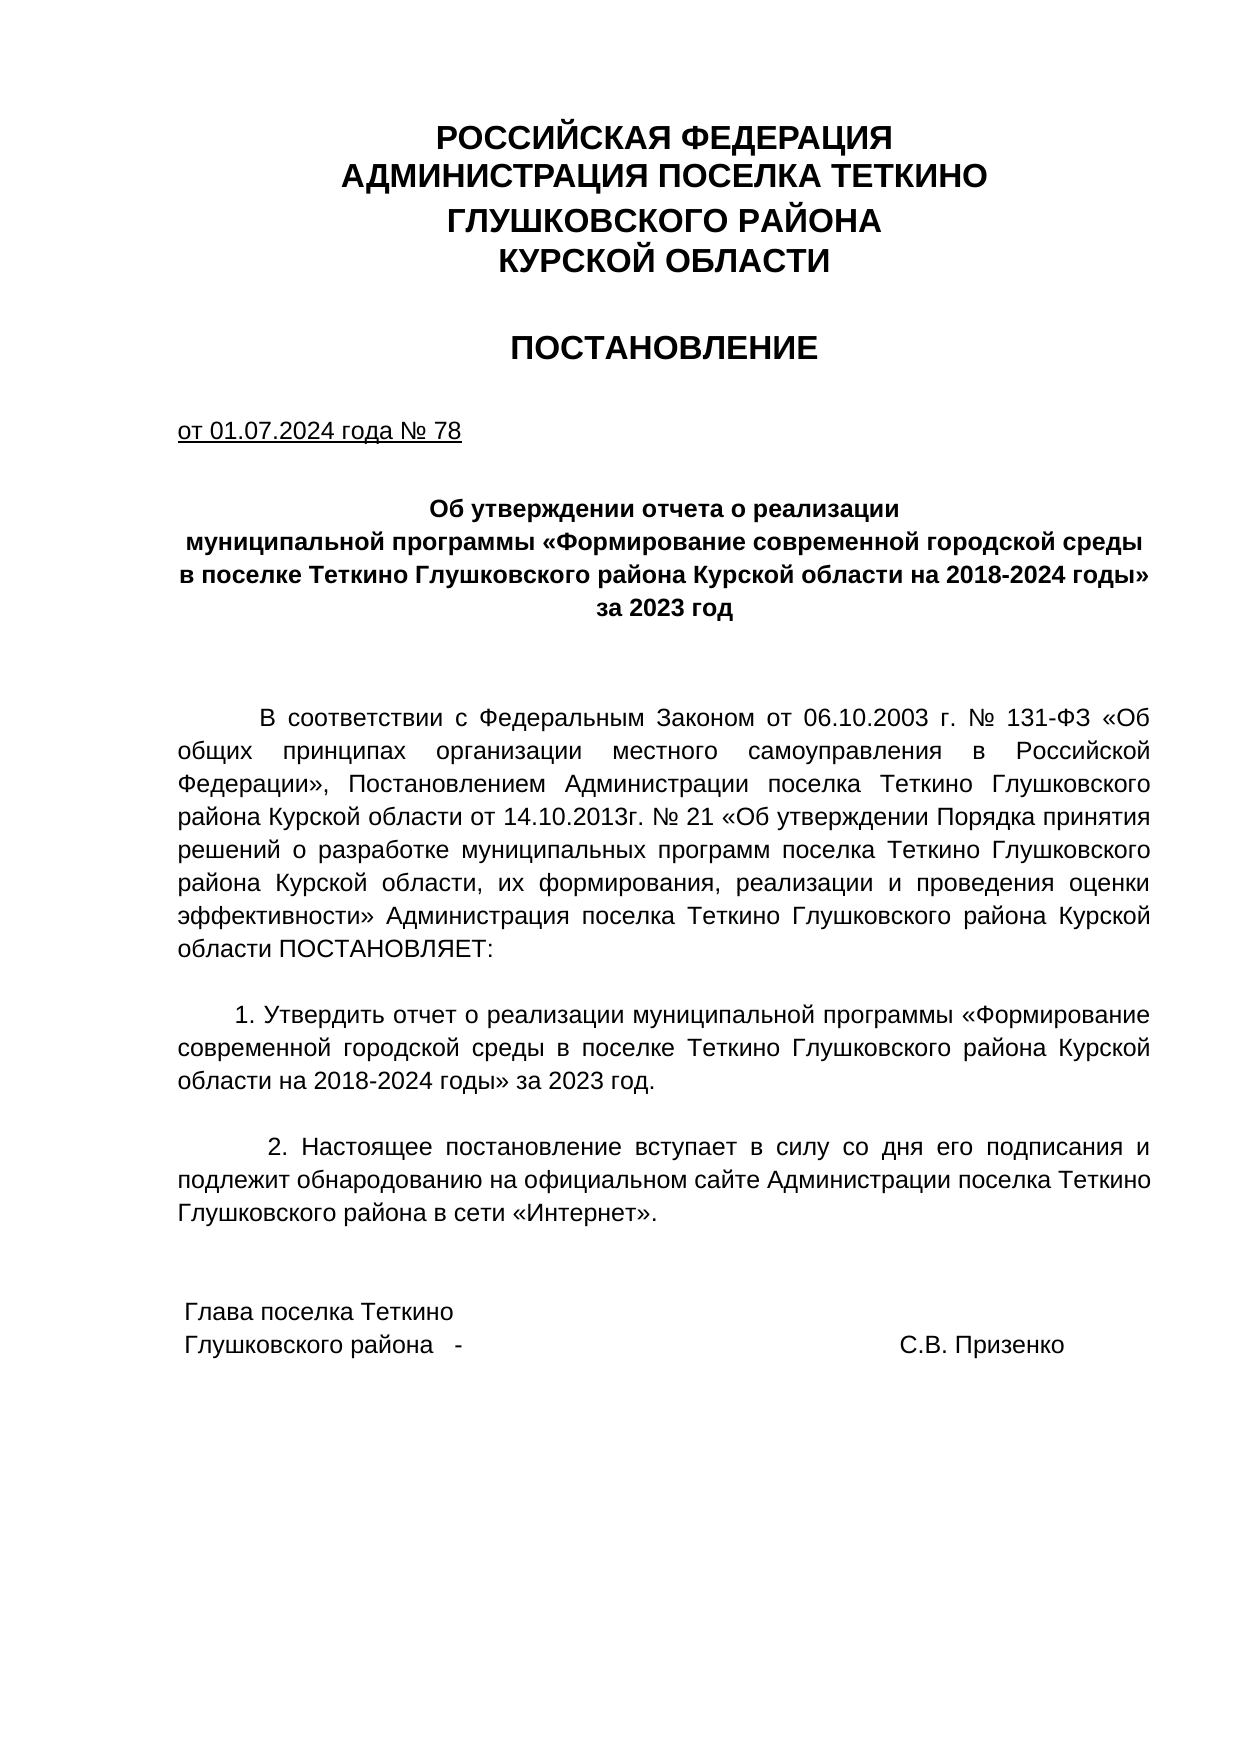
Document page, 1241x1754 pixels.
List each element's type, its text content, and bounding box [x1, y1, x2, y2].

text ПОСТАНОВЛЕНИЕ [177, 328, 1152, 366]
text Глушковского района - С.В. Призенко [177, 1330, 1152, 1359]
text В соответствии с Федеральным Законом от 06.10.2003 г. № 131-ФЗ «Об общих принципах организации местного самоуправления в Российской Федерации», Постановлением Администрации поселка Теткино Глушковского района Курской области от 14.10.2013г. № 21 «Об утверждении Порядка принятия решений о разработке муниципальных программ поселка Теткино Глушковского района Курской области, их формирования, реализации и проведения оценки эффективности» Администрация поселка Теткино Глушковского района Курской области ПОСТАНОВЛЯЕТ: [177, 703, 1152, 963]
text АДМИНИСТРАЦИЯ ПОСЕЛКА ТЕТКИНО [177, 157, 1152, 195]
text РОССИЙСКАЯ ФЕДЕРАЦИЯ [177, 118, 1152, 157]
text Глава поселка Теткино [177, 1297, 1152, 1326]
text КУРСКОЙ ОБЛАСТИ [177, 241, 1152, 280]
text ГЛУШКОВСКОГО РАЙОНА [177, 201, 1152, 239]
text 2. Настоящее постановление вступает в силу со дня его подписания и подлежит обнародованию на официальном сайте Администрации поселка Теткино Глушковского района в сети «Интернет». [177, 1132, 1152, 1227]
text от 01.07.2024 года № 78 [177, 416, 1152, 445]
text 1. Утвердить отчет о реализации муниципальной программы «Формирование современной городской среды в поселке Теткино Глушковского района Курской области на 2018-2024 годы» за 2023 год. [177, 1000, 1152, 1095]
text Об утверждении отчета о реализации [177, 493, 1152, 522]
text муниципальной программы «Формирование современной городской среды в поселке Теткино Глушковского района Курской области на 2018-2024 годы» за 2023 год [177, 527, 1152, 621]
